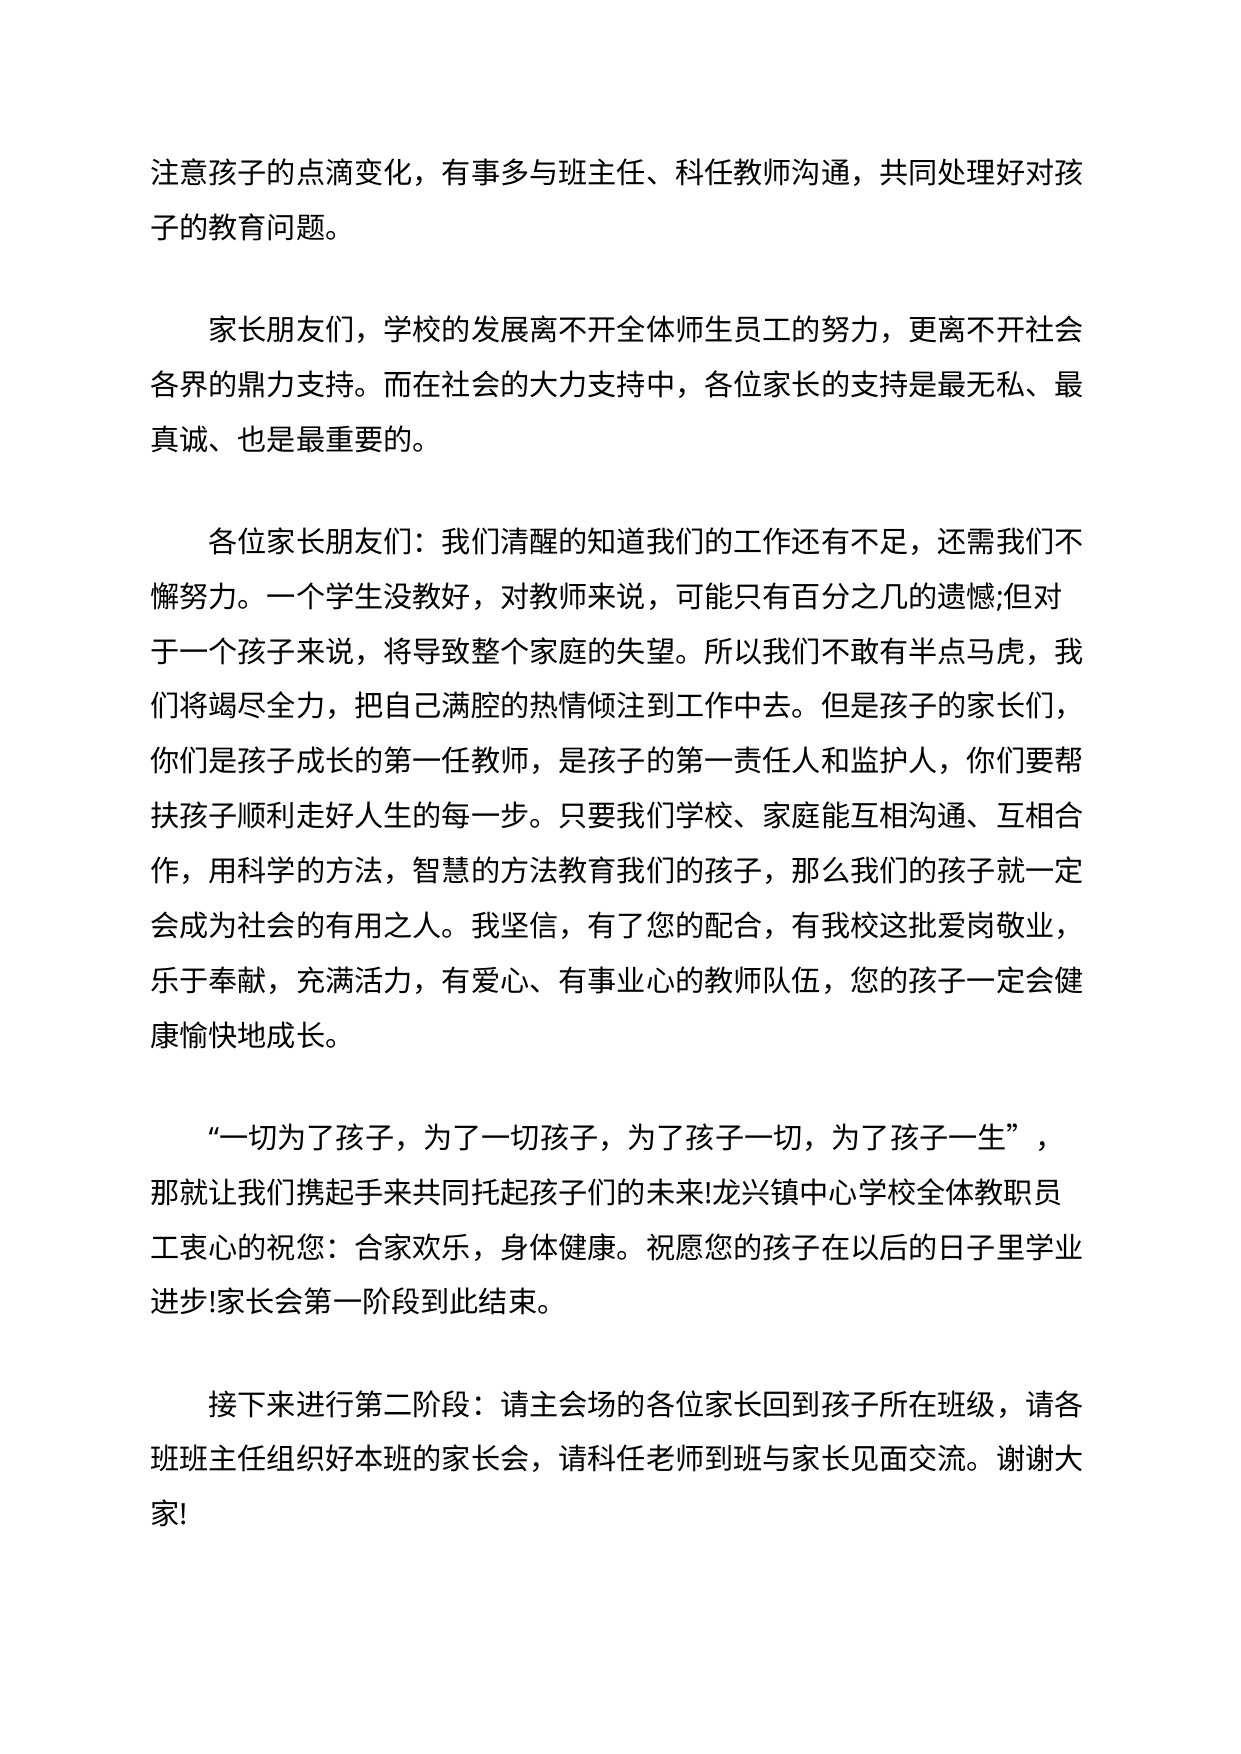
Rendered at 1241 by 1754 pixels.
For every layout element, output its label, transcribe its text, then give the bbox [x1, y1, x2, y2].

text “一切为了孩子，为了一切孩子，为了孩子一切，为了孩子一生”，那就让我们携起手来共同托起孩子们的未来!龙兴镇中心学校全体教职员工衷心的祝您：合家欢乐，身体健康。祝愿您的孩子在以后的日子里学业进步!家长会第一阶段到此结束。 [150, 1114, 1090, 1321]
text 各位家长朋友们：我们清醒的知道我们的工作还有不足，还需我们不懈努力。一个学生没教好，对教师来说，可能只有百分之几的遗憾;但对于一个孩子来说，将导致整个家庭的失望。所以我们不敢有半点马虎，我们将竭尽全力，把自己满腔的热情倾注到工作中去。但是孩子的家长们，你们是孩子成长的第一任教师，是孩子的第一责任人和监护人，你们要帮扶孩子顺利走好人生的每一步。只要我们学校、家庭能互相沟通、互相合作，用科学的方法，智慧的方法教育我们的孩子，那么我们的孩子就一定会成为社会的有用之人。我坚信，有了您的配合，有我校这批爱岗敬业，乐于奉献，充满活力，有爱心、有事业心的教师队伍，您的孩子一定会健康愉快地成长。 [150, 518, 1090, 1055]
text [150, 150, 1090, 247]
text 家长朋友们，学校的发展离不开全体师生员工的努力，更离不开社会各界的鼎力支持。而在社会的大力支持中，各位家长的支持是最无私、最真诚、也是最重要的。 [150, 307, 1090, 459]
text 接下来进行第二阶段：请主会场的各位家长回到孩子所在班级，请各班班主任组织好本班的家长会，请科任老师到班与家长见面交流。谢谢大家! [150, 1381, 1090, 1533]
